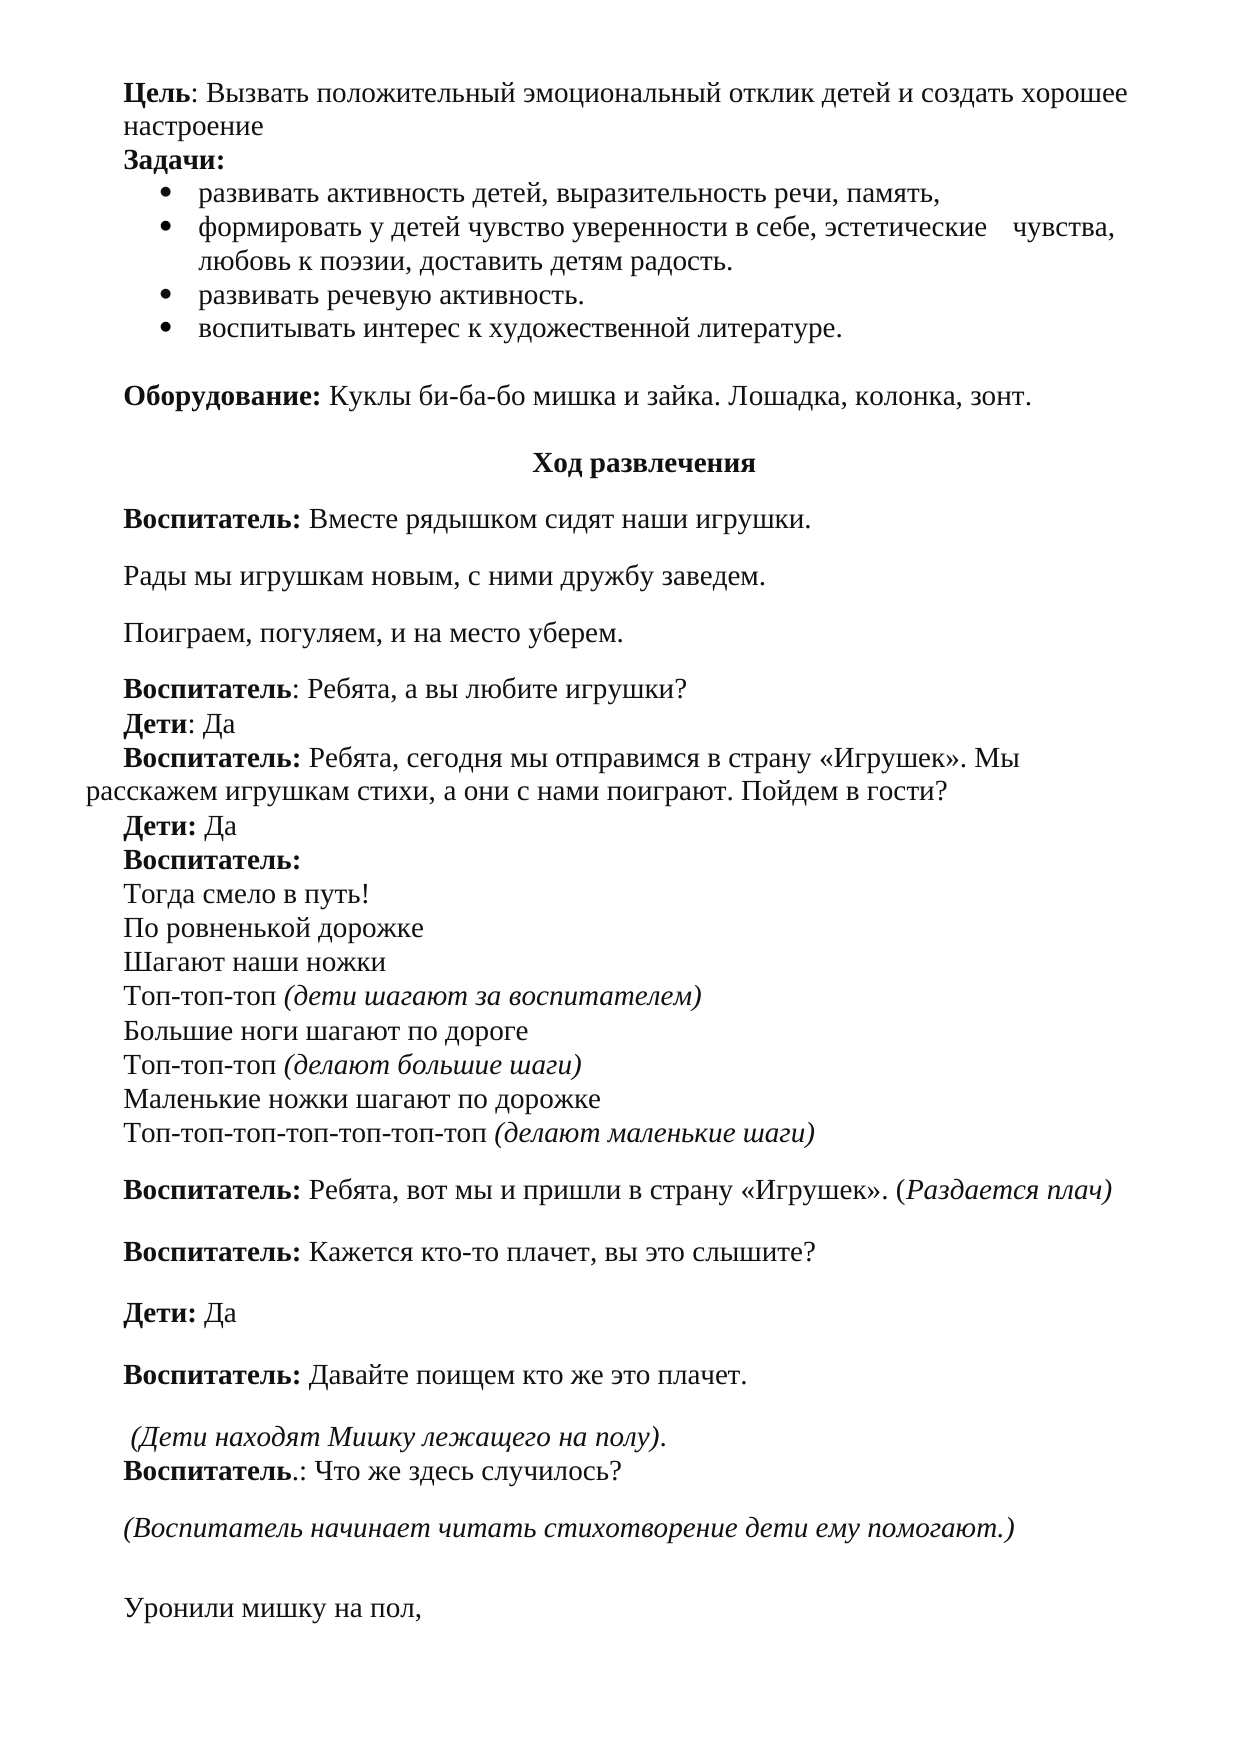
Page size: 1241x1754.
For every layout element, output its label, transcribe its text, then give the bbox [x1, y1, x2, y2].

text Топ-топ-топ (дети шагают за воспитателем) [86, 978, 1116, 1012]
text Воспитатель: Ребята, а вы любите игрушки? [86, 672, 1116, 705]
text Задачи: [123, 142, 1165, 176]
text Воспитатель: Кажется кто-то плачет, вы это слышите? [123, 1215, 1116, 1272]
text Топ-топ-топ (делают большие шаги) [86, 1047, 1116, 1080]
text Дети: Да [123, 1277, 1116, 1334]
text Воспитатель: Вместе рядышком сидят наши игрушки. [123, 502, 1122, 535]
text Оборудование: Куклы би-ба-бо мишка и зайка. Лошадка, колонка, зонт. [123, 378, 1165, 411]
text Шагают наши ножки [86, 944, 1116, 978]
text Маленькие ножки шагают по дорожке [86, 1081, 1116, 1114]
text Уронили мишку на пол, [123, 1590, 1034, 1623]
text Воспитатель: Ребята, вот мы и пришли в страну «Игрушек». (Раздается плач) [123, 1153, 1116, 1211]
text Воспитатель: Давайте поищем кто же это плачет. [123, 1339, 1116, 1396]
text Ход развлечения [123, 445, 1165, 478]
text Тогда смело в путь! [86, 876, 1116, 909]
text Дети: Да [86, 808, 1116, 841]
list развивать речевую активность. [161, 277, 1165, 311]
list формировать у детей чувство уверенности в себе, эстетические чувства, любовь к поэзии, доставить детям радость. [161, 210, 1165, 277]
list воспитывать интерес к художественной литературе. [161, 311, 1165, 344]
text По ровненькой дорожке [86, 910, 1116, 944]
text Дети: Да [86, 706, 1116, 739]
text Большие ноги шагают по дороге [86, 1013, 1116, 1046]
text Воспитатель: Ребята, сегодня мы отправимся в страну «Игрушек». Мы расскажем игрушкам стихи, а они с нами поиграют. Пойдем в гости? [86, 740, 1116, 807]
text Топ-топ-топ-топ-топ-топ-топ (делают маленькие шаги) [86, 1115, 1116, 1149]
text Воспитатель.: Что же здесь случилось? [123, 1458, 1165, 1486]
text Воспитатель: [86, 842, 1116, 875]
list развивать активность детей, выразительность речи, память, [161, 176, 1165, 209]
text (Дети находят Мишку лежащего на полу). [123, 1401, 1116, 1458]
text (Воспитатель начинает читать стихотворение дети ему помогают.) [123, 1510, 1034, 1543]
text Цель: Вызвать положительный эмоциональный отклик детей и создать хорошее настроение [123, 75, 1165, 142]
text Рады мы игрушкам новым, с ними дружбу заведем. Поиграем, погуляем, и на место уберем. [123, 558, 866, 648]
